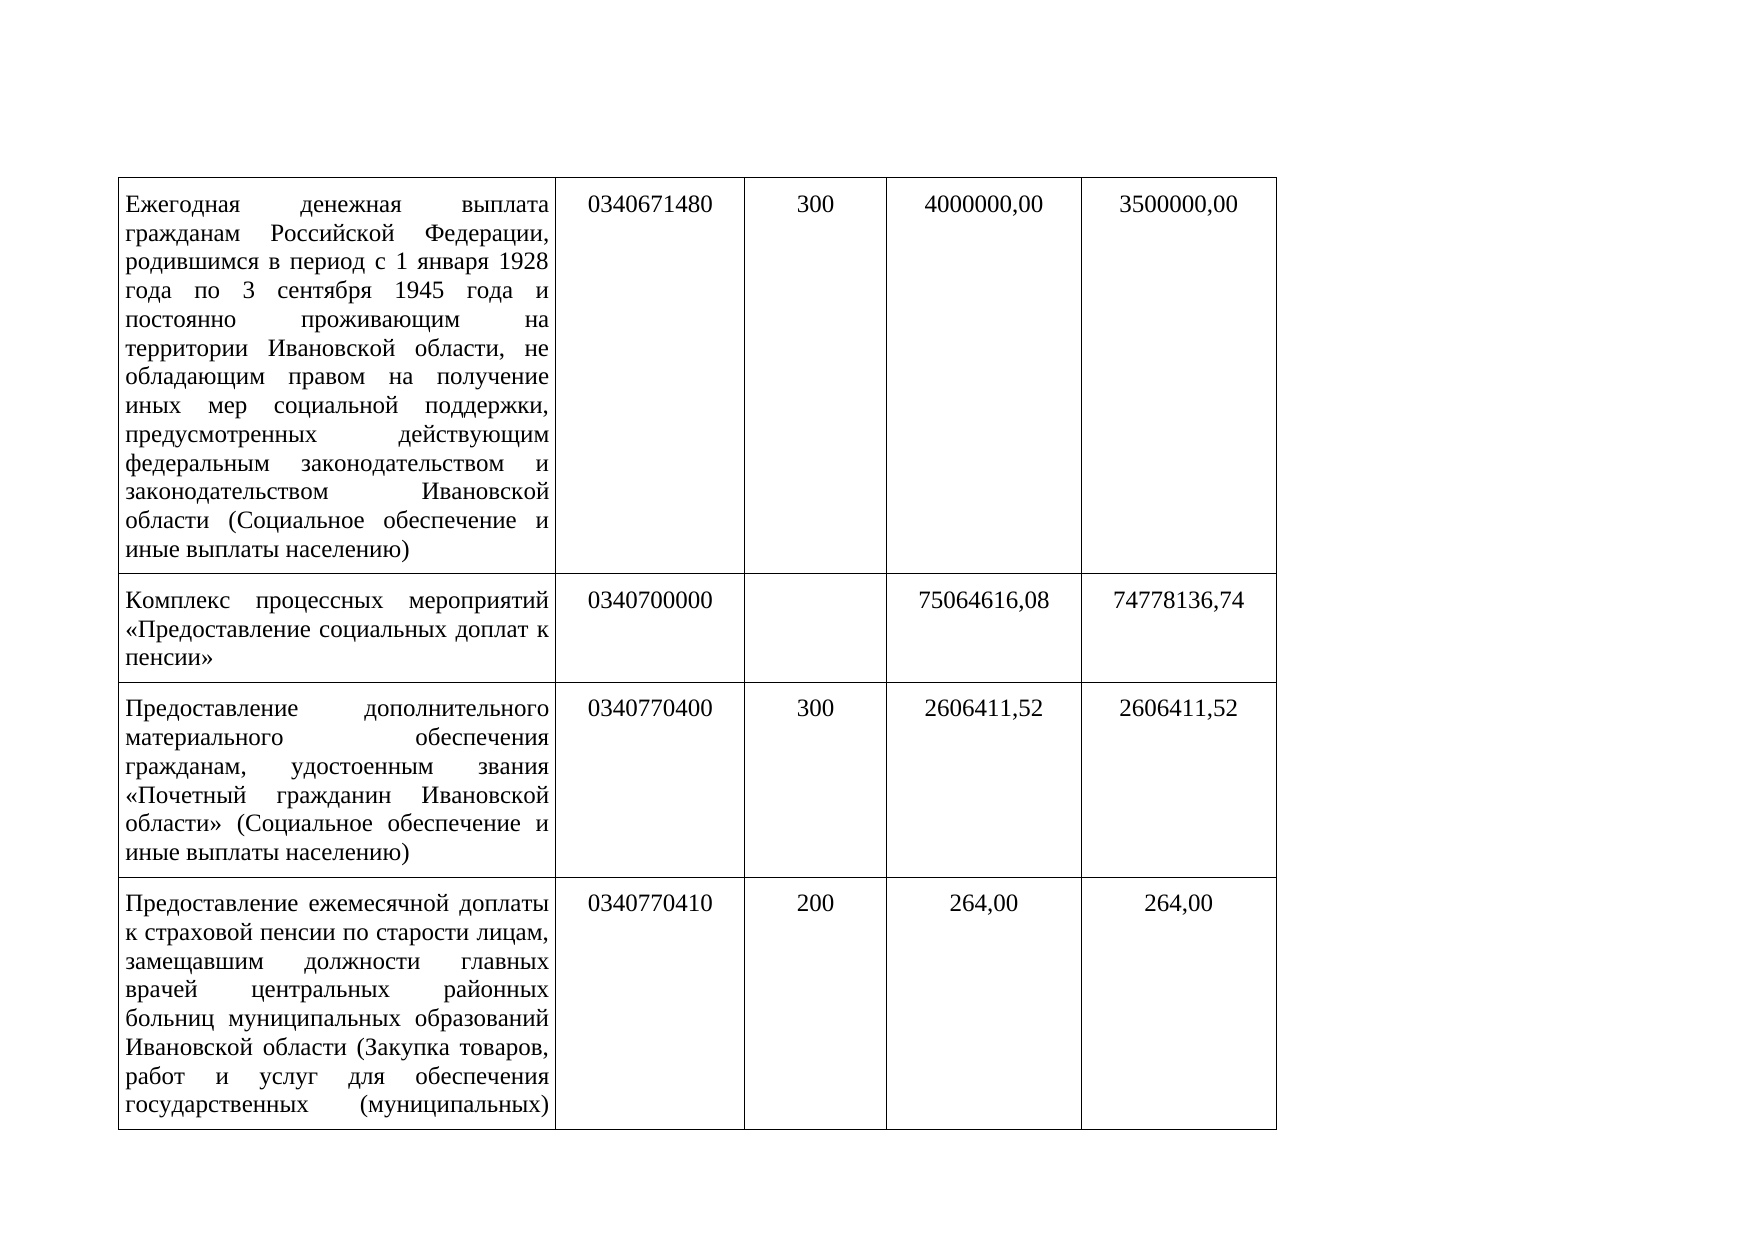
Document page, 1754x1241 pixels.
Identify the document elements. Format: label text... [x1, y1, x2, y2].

table_cell Ежегодная денежная выплата гражданам Российской Федерации, родившимся в период с 1 января 1928 года по 3 сентября 1945 года и постоянно проживающим на территории Ивановской области, не обладающим правом на получение иных мер социальной поддержки, предусмотренных действующим федеральным законодательством и законодательством Ивановской области (Социальное обеспечение и иные выплаты населению) [119, 178, 555, 573]
table_cell 200 [745, 878, 886, 1129]
table_cell 0340770400 [556, 683, 744, 877]
table_cell 74778136,74 [1082, 574, 1276, 682]
table_cell 264,00 [1082, 878, 1276, 1129]
table_cell Комплекс процессных мероприятий «Предоставление социальных доплат к пенсии» [119, 574, 555, 682]
table_cell 75064616,08 [887, 574, 1081, 682]
table_cell 0340700000 [556, 574, 744, 682]
table_cell 0340770410 [556, 878, 744, 1129]
table_cell [745, 574, 886, 682]
table_cell 0340671480 [556, 178, 744, 573]
table_cell 2606411,52 [887, 683, 1081, 877]
table_cell 4000000,00 [887, 178, 1081, 573]
table_cell 300 [745, 683, 886, 877]
table_cell 264,00 [887, 878, 1081, 1129]
table_cell 3500000,00 [1082, 178, 1276, 573]
table_cell Предоставление дополнительного материального обеспечения гражданам, удостоенным звания «Почетный гражданин Ивановской области» (Социальное обеспечение и иные выплаты населению) [119, 683, 555, 877]
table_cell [119, 878, 555, 1129]
table_cell 2606411,52 [1082, 683, 1276, 877]
table_cell 300 [745, 178, 886, 573]
